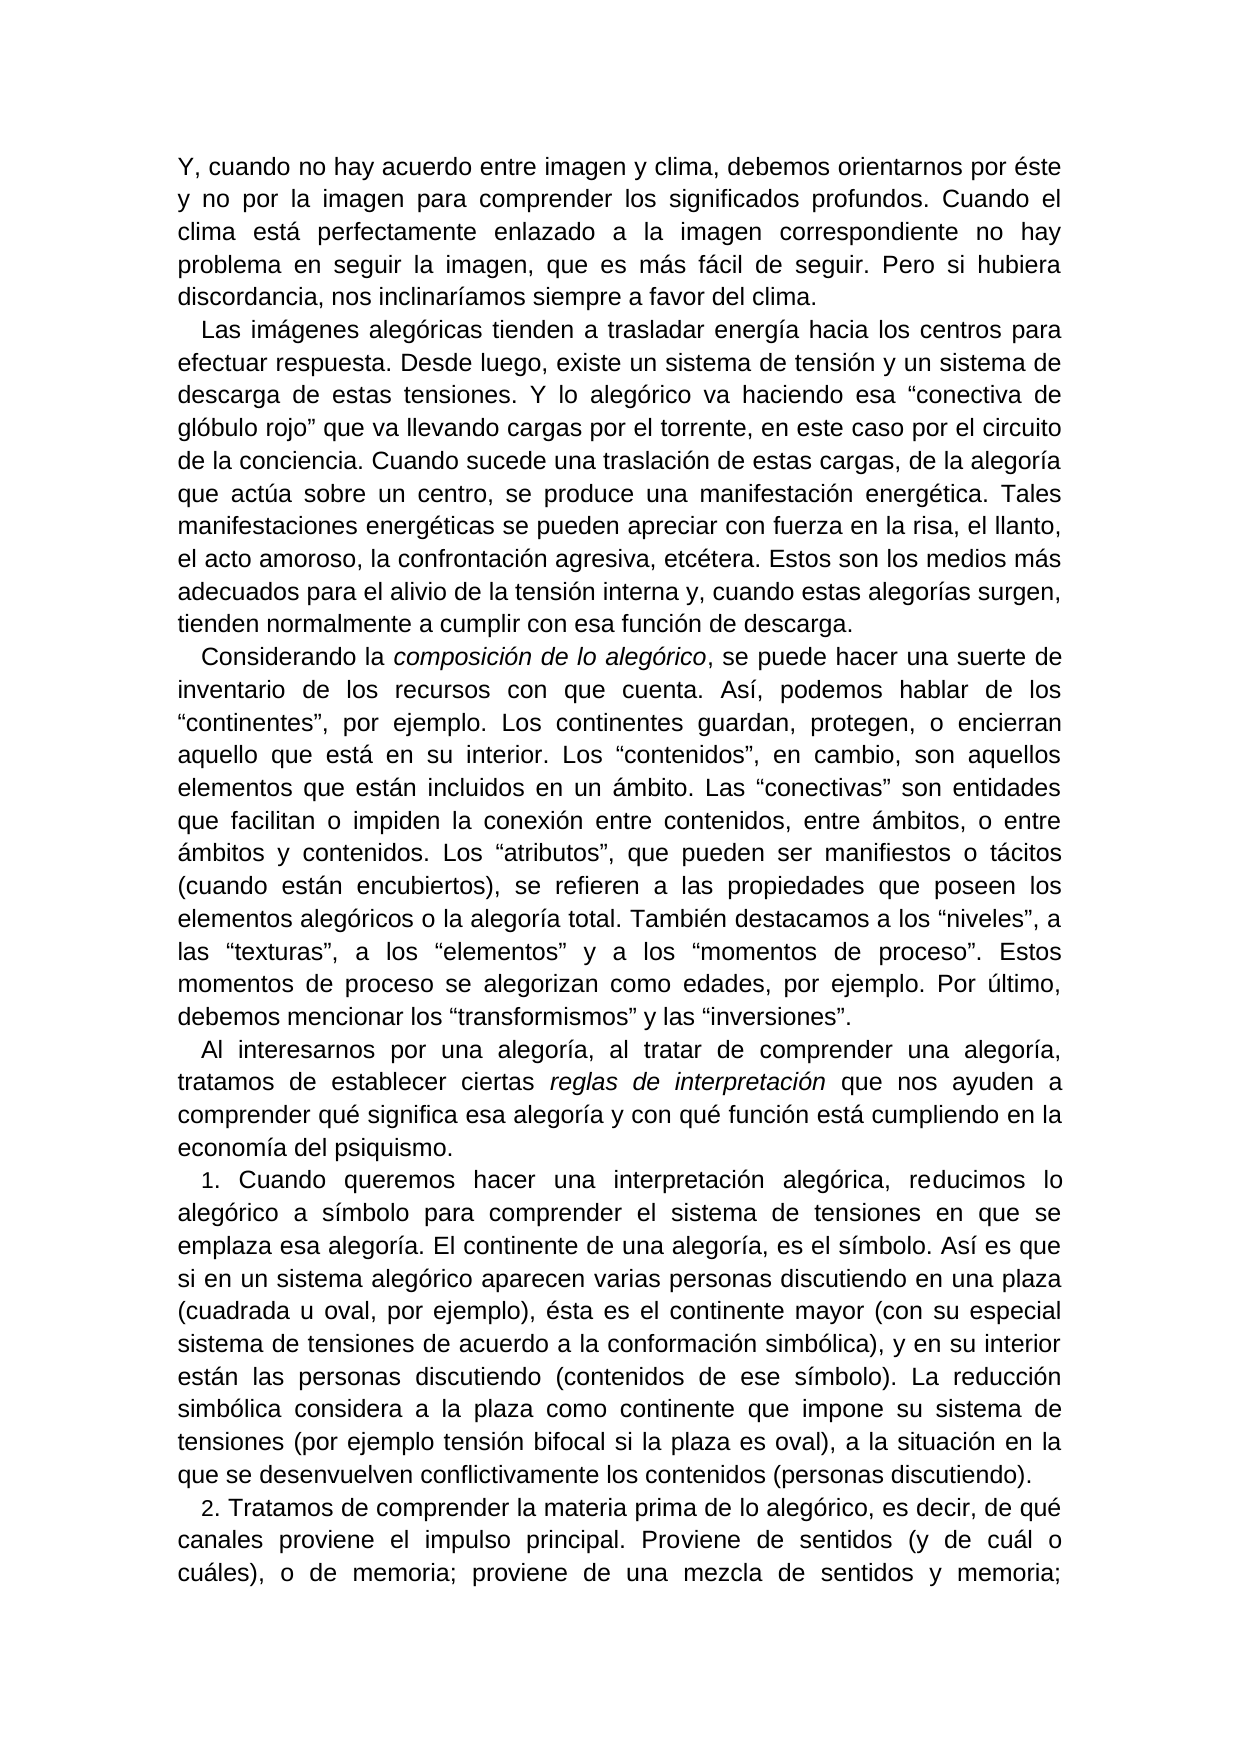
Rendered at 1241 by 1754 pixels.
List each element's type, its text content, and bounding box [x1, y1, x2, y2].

text 1. Cuando queremos hacer una interpretación alegórica, reducimos lo alegórico a símbolo para comprender el sistema de tensiones en que se emplaza esa alegoría. El continente de una alegoría, es el símbolo. Así es que si en un sistema alegórico aparecen varias personas discutiendo en una plaza (cuadrada u oval, por ejemplo), ésta es el continente mayor (con su especial sistema de tensiones de acuerdo a la conformación simbólica), y en su interior están las personas discutiendo (contenidos de ese símbolo). La reducción simbólica considera a la plaza como continente que impone su sistema de tensiones (por ejemplo tensión bifocal si la plaza es oval), a la situación en la que se desenvuelven conflictivamente los contenidos (personas discutiendo). [177, 1162, 1063, 1489]
text Al interesarnos por una alegoría, al tratar de comprender una alegoría, tratamos de establecer ciertas reglas de interpretación que nos ayuden a comprender qué significa esa alegoría y con qué función está cumpliendo en la economía del psiquismo. [177, 1031, 1063, 1162]
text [177, 148, 1063, 311]
text Considerando la composición de lo alegórico, se puede hacer una suerte de inventario de los recursos con que cuenta. Así, podemos hablar de los “continentes”, por ejemplo. Los continentes guardan, protegen, o encierran aquello que está en su interior. Los “contenidos”, en cambio, son aquellos elementos que están incluidos en un ámbito. Las “conectivas” son entidades que facilitan o impiden la conexión entre contenidos, entre ámbitos, o entre ámbitos y contenidos. Los “atributos”, que pueden ser manifiestos o tácitos (cuando están encubiertos), se refieren a las propiedades que poseen los elementos alegóricos o la alegoría total. También destacamos a los “niveles”, a las “texturas”, a los “elementos” y a los “momentos de proceso”. Estos momentos de proceso se alegorizan como edades, por ejemplo. Por último, debemos mencionar los “transformismos” y las “inversiones”. [177, 638, 1063, 1031]
text Las imágenes alegóricas tienden a trasladar energía hacia los centros para efectuar respuesta. Desde luego, existe un sistema de tensión y un sistema de descarga de estas tensiones. Y lo alegórico va haciendo esa “conectiva de glóbulo rojo” que va llevando cargas por el torrente, en este caso por el circuito de la conciencia. Cuando sucede una traslación de estas cargas, de la alegoría que actúa sobre un centro, se produce una manifestación energética. Tales manifestaciones energéticas se pueden apreciar con fuerza en la risa, el llanto, el acto amoroso, la confrontación agresiva, etcétera. Estos son los medios más adecuados para el alivio de la tensión interna y, cuando estas alegorías surgen, tienden normalmente a cumplir con esa función de descarga. [177, 311, 1063, 638]
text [177, 1489, 1063, 1587]
